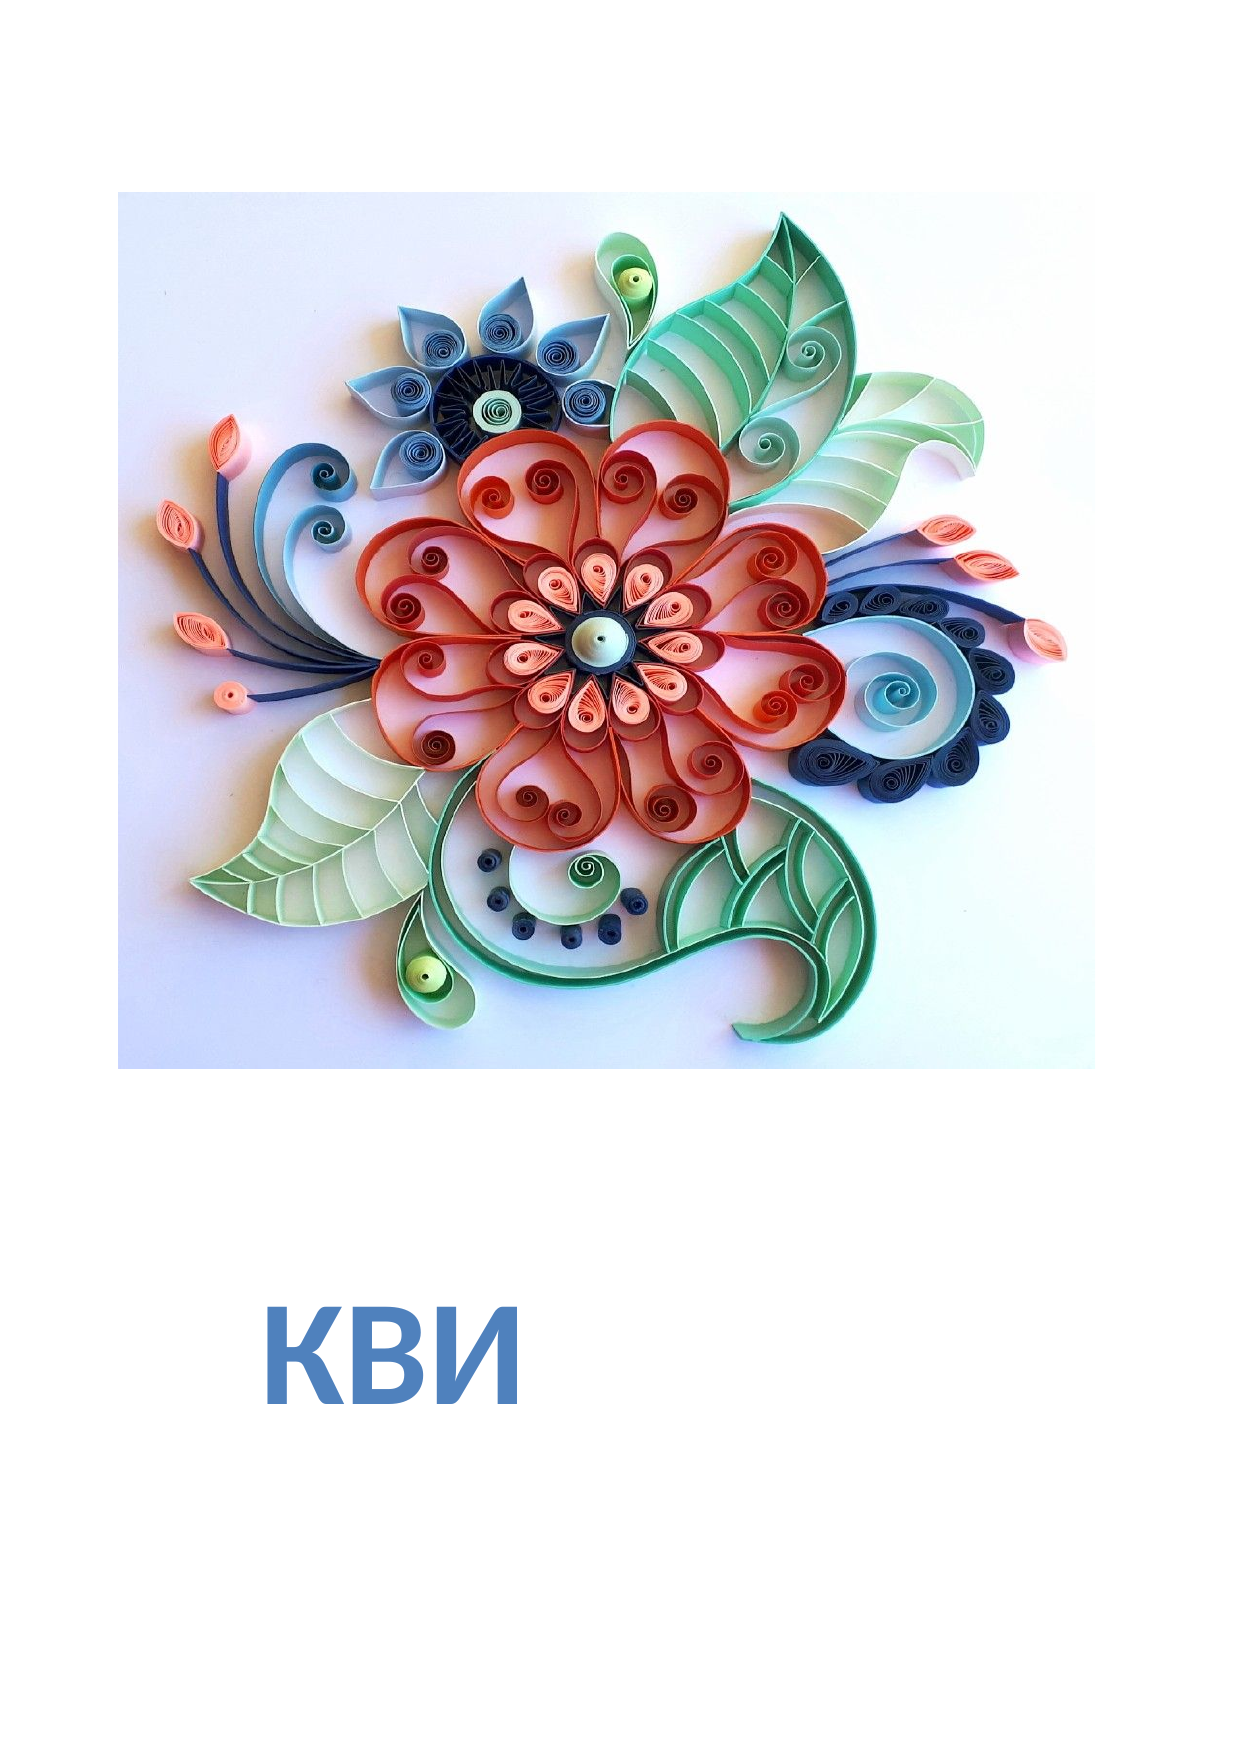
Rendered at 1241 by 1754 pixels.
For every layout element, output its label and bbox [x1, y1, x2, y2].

picture [118, 192, 1096, 1069]
